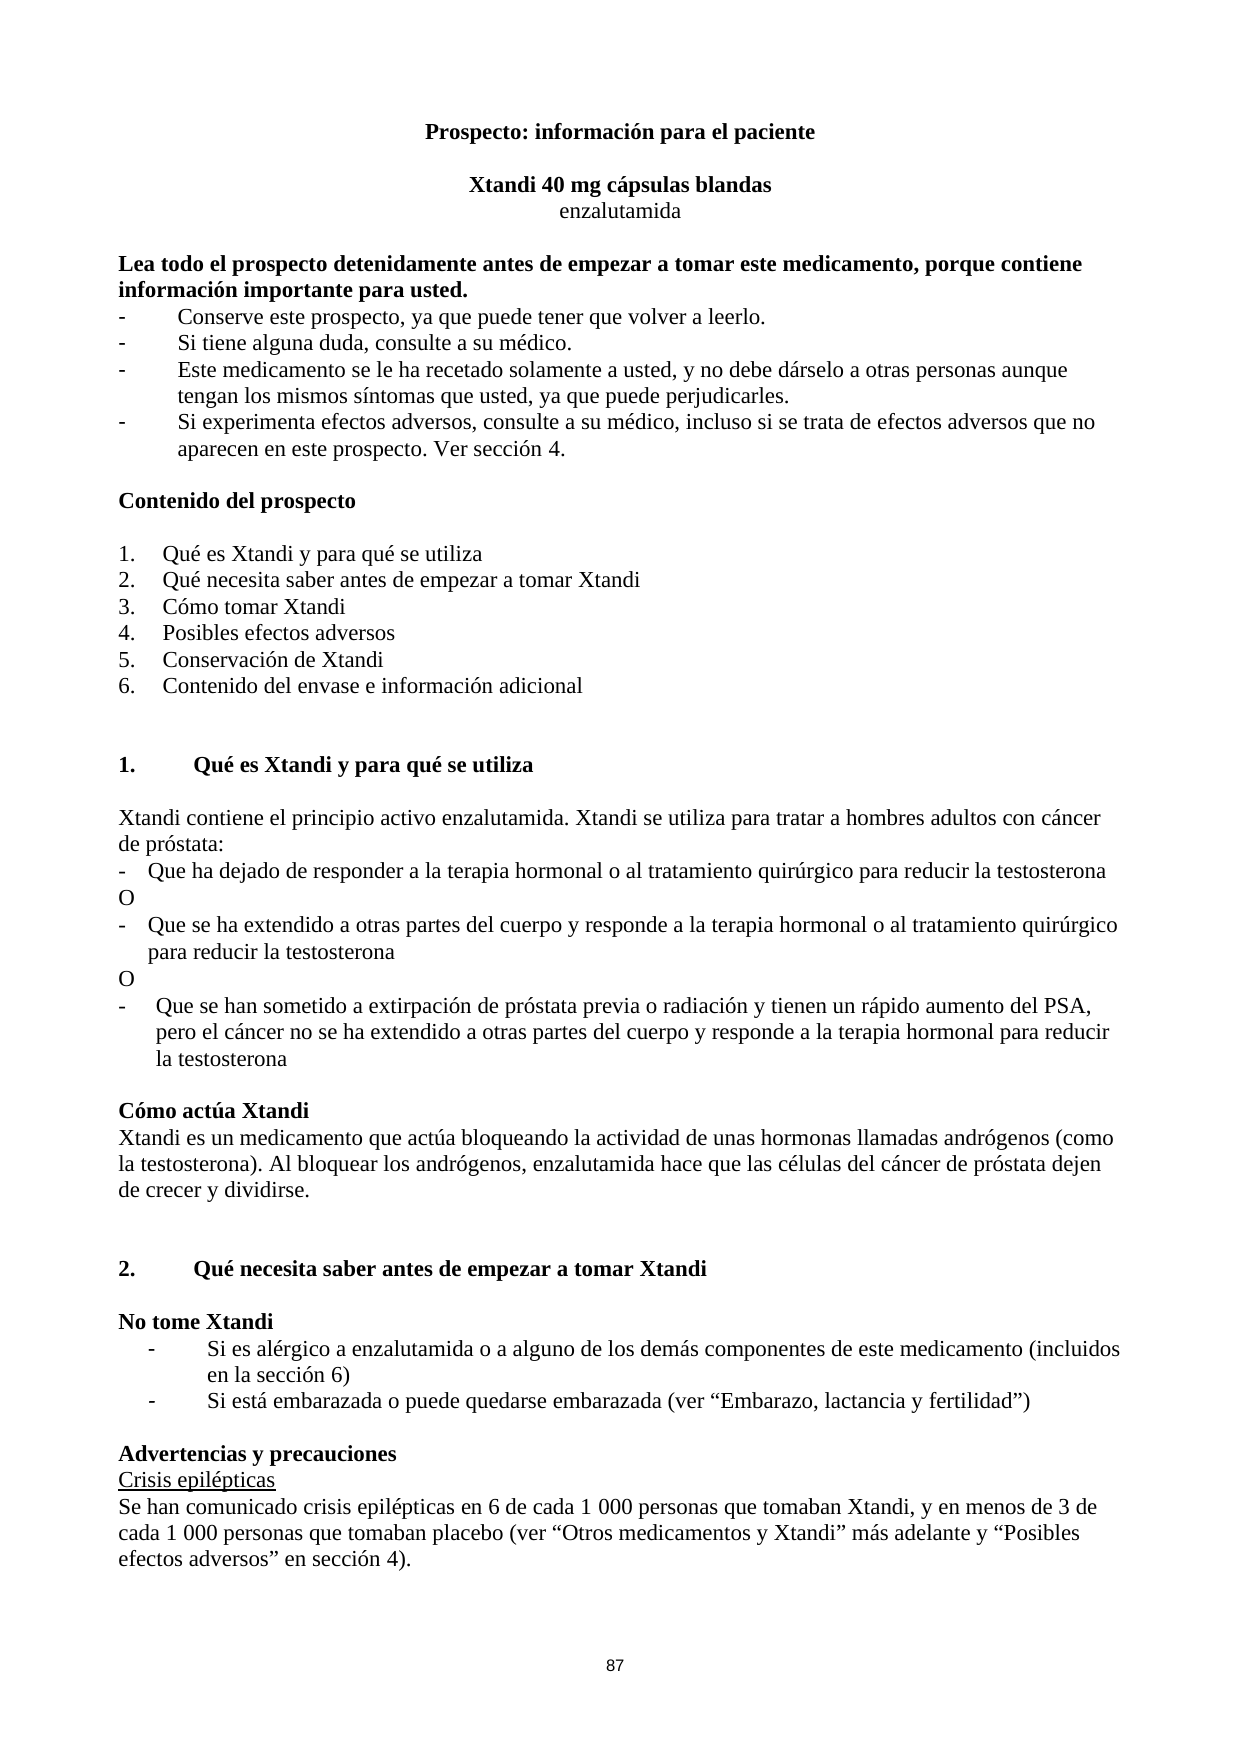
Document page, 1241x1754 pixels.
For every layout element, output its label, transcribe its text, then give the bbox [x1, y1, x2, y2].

list 6. Contenido del envase e información adicional [118, 672, 1125, 698]
list 1. Qué es Xtandi y para qué se utiliza [118, 540, 1125, 567]
text 2. Qué necesita saber antes de empezar a tomar Xtandi [118, 1255, 1122, 1282]
text Xtandi contiene el principio activo enzalutamida. Xtandi se utiliza para tratar a hombres adultos con cáncer de próstata: [118, 804, 1122, 856]
list Si experimenta efectos adversos, consulte a su médico, incluso si se trata de efectos adversos que no aparecen en este prospecto. Ver sección 4. [118, 408, 1122, 461]
text Advertencias y precauciones [118, 1440, 1122, 1466]
list Conserve este prospecto, ya que puede tener que volver a leerlo. [118, 303, 1122, 329]
list No tome Xtandi [118, 1308, 1122, 1334]
list Si está embarazada o puede quedarse embarazada (ver “Embarazo, lactancia y fertilidad”) [148, 1387, 1122, 1414]
text O [118, 883, 1122, 911]
list 4. Posibles efectos adversos [118, 619, 1125, 646]
text Xtandi 40 mg cápsulas blandas [118, 171, 1122, 197]
list 5. Conservación de Xtandi [118, 646, 1125, 672]
list 2. Qué necesita saber antes de empezar a tomar Xtandi [118, 567, 1125, 593]
text Se han comunicado crisis epilépticas en 6 de cada 1 000 personas que tomaban Xtandi, y en menos de 3 de cada 1 000 personas que tomaban placebo (ver “Otros medicamentos y Xtandi” más adelante y “Posibles efectos adversos” en sección 4). [118, 1493, 1122, 1572]
text 1. Qué es Xtandi y para qué se utiliza [118, 751, 1122, 777]
text Crisis epilépticas [118, 1466, 1122, 1493]
text - Que se ha extendido a otras partes del cuerpo y responde a la terapia hormonal o al tratamiento quirúrgico para reducir la testosterona [118, 911, 1122, 965]
text Xtandi es un medicamento que actúa bloqueando la actividad de unas hormonas llamadas andrógenos (como la testosterona). Al bloquear los andrógenos, enzalutamida hace que las células del cáncer de próstata dejen de crecer y dividirse. [118, 1124, 1122, 1203]
text O [118, 965, 1122, 992]
list Este medicamento se le ha recetado solamente a usted, y no debe dárselo a otras personas aunque tengan los mismos síntomas que usted, ya que puede perjudicarles. [118, 356, 1122, 408]
list 3. Cómo tomar Xtandi [118, 593, 1125, 619]
text Lea todo el prospecto detenidamente antes de empezar a tomar este medicamento, porque contiene información importante para usted. [118, 250, 1122, 303]
text Cómo actúa Xtandi [118, 1097, 1122, 1124]
list Que se han sometido a extirpación de próstata previa o radiación y tienen un rápido aumento del PSA, pero el cáncer no se ha extendido a otras partes del cuerpo y responde a la terapia hormonal para reducir la testosterona [118, 992, 1122, 1071]
list Si tiene alguna duda, consulte a su médico. [118, 329, 1122, 356]
text enzalutamida [118, 197, 1122, 223]
text Prospecto: información para el paciente [118, 118, 1122, 144]
list Contenido del prospecto [118, 487, 1122, 514]
list Si es alérgico a enzalutamida o a alguno de los demás componentes de este medicamento (incluidos en la sección 6) [148, 1334, 1122, 1387]
text - Que ha dejado de responder a la terapia hormonal o al tratamiento quirúrgico para reducir la testosterona [118, 856, 1122, 883]
